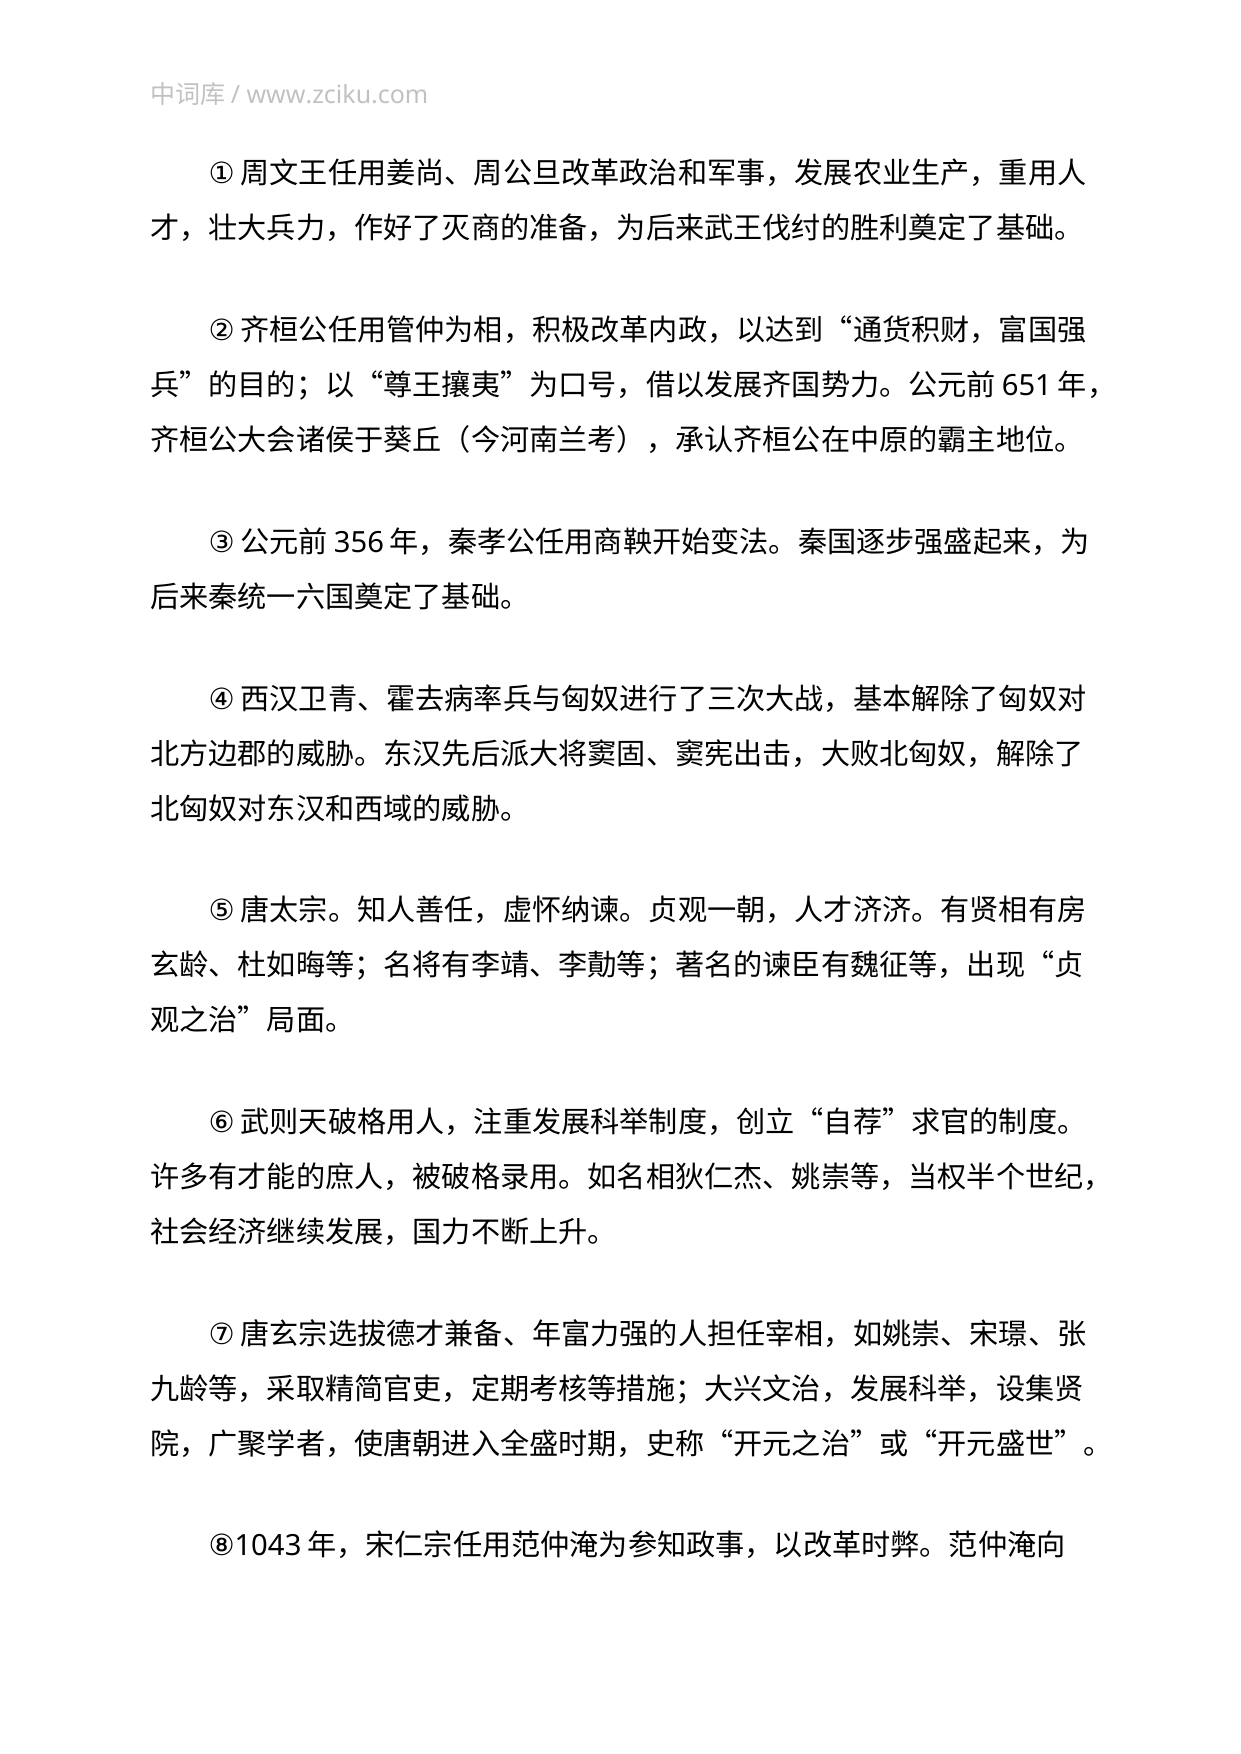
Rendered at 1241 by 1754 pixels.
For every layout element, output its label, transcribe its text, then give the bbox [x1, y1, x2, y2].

text ①周文王任用姜尚、周公旦改革政治和军事，发展农业生产，重用人才，壮大兵力，作好了灭商的准备，为后来武王伐纣的胜利奠定了基础。 [150, 150, 1090, 247]
text ⑤唐太宗。知人善任，虚怀纳谏。贞观一朝，人才济济。有贤相有房玄龄、杜如晦等；名将有李靖、李勣等；著名的谏臣有魏征等，出现“贞观之治”局面。 [150, 887, 1090, 1039]
text ②齐桓公任用管仲为相，积极改革内政，以达到“通货积财，富国强兵”的目的；以“尊王攘夷”为口号，借以发展齐国势力。公元前651年，齐桓公大会诸侯于葵丘（今河南兰考），承认齐桓公在中原的霸主地位。 [150, 307, 1090, 459]
text ③公元前356年，秦孝公任用商鞅开始变法。秦国逐步强盛起来，为后来秦统一六国奠定了基础。 [150, 518, 1090, 616]
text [150, 1522, 1090, 1564]
text ④西汉卫青、霍去病率兵与匈奴进行了三次大战，基本解除了匈奴对北方边郡的威胁。东汉先后派大将窦固、窦宪出击，大败北匈奴，解除了北匈奴对东汉和西域的威胁。 [150, 675, 1090, 827]
text ⑦唐玄宗选拔德才兼备、年富力强的人担任宰相，如姚崇、宋璟、张九龄等，采取精简官吏，定期考核等措施；大兴文治，发展科举，设集贤院，广聚学者，使唐朝进入全盛时期，史称“开元之治”或“开元盛世”。 [150, 1310, 1090, 1462]
text ⑥武则天破格用人，注重发展科举制度，创立“自荐”求官的制度。许多有才能的庶人，被破格录用。如名相狄仁杰、姚崇等，当权半个世纪，社会经济继续发展，国力不断上升。 [150, 1099, 1090, 1251]
